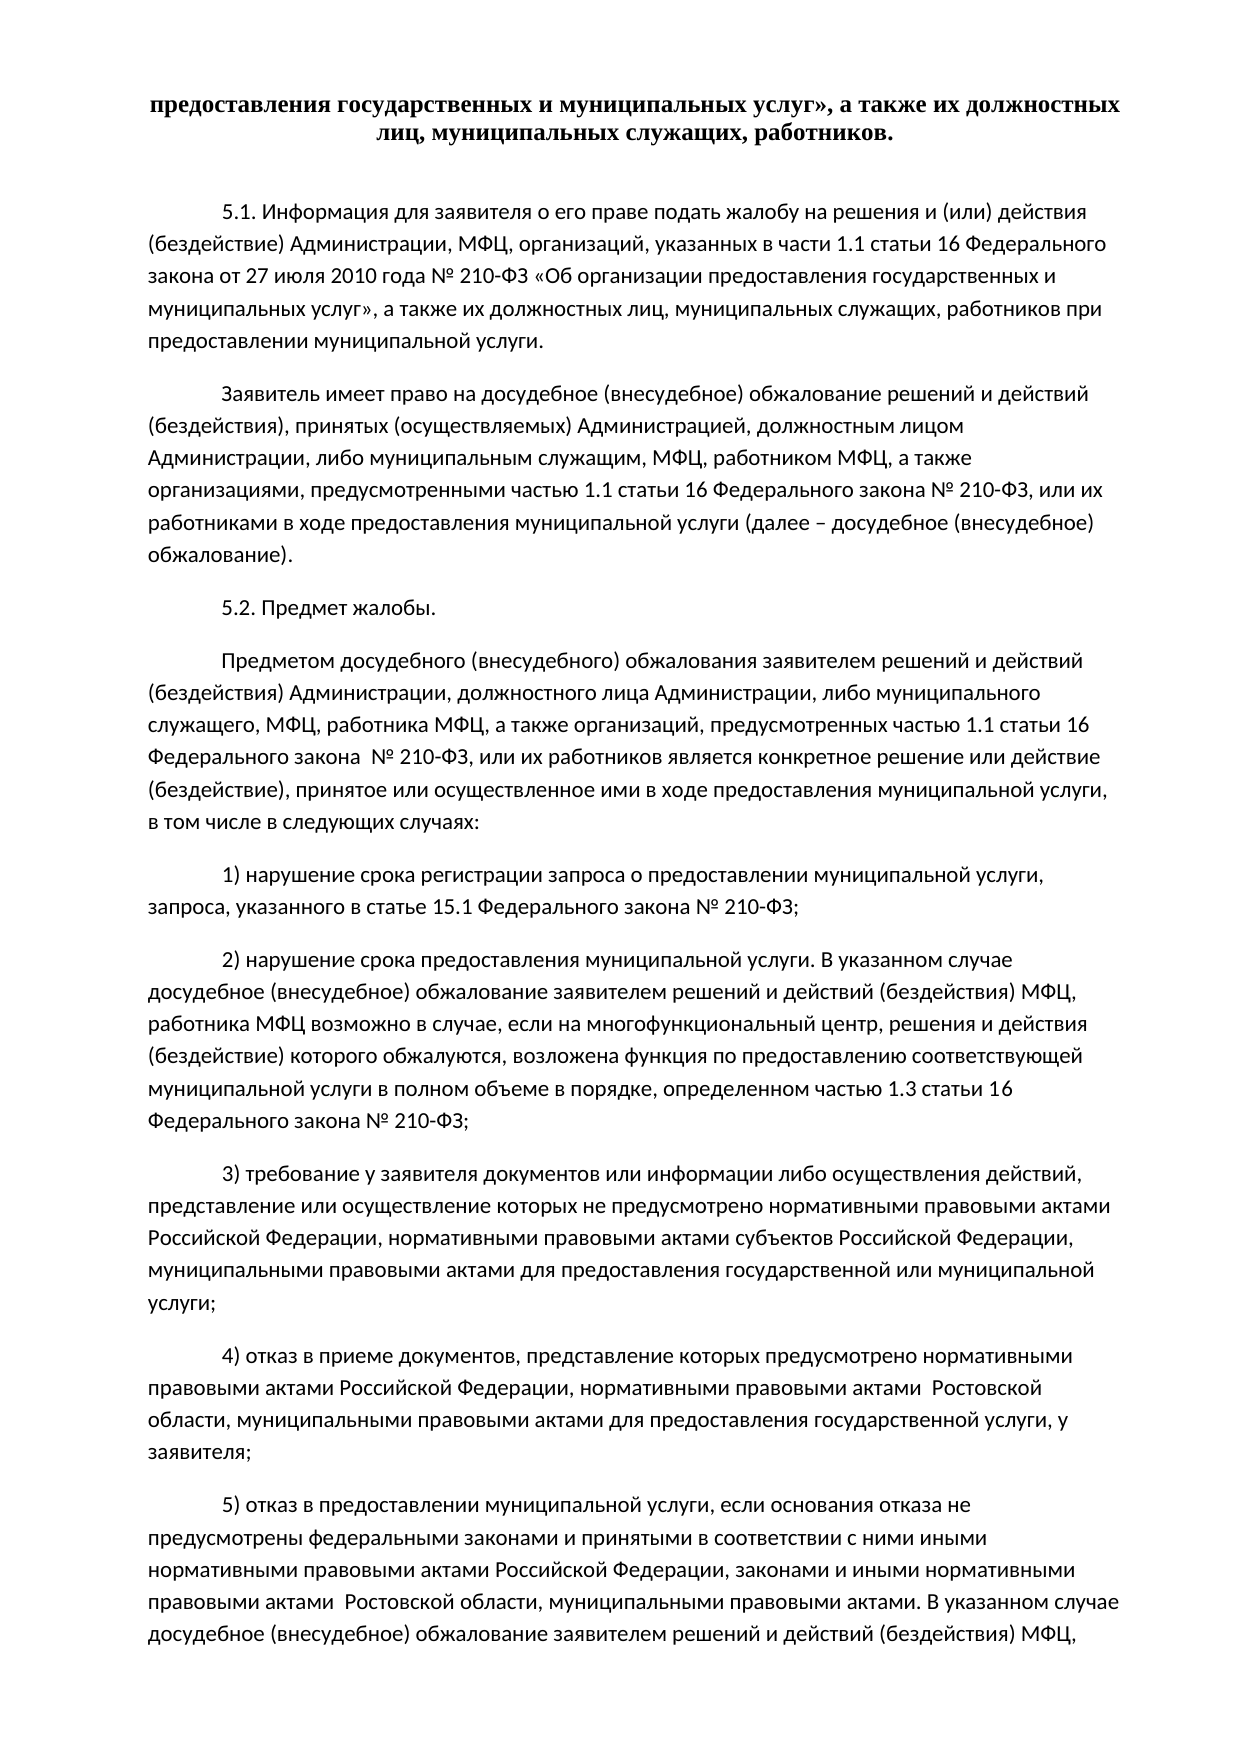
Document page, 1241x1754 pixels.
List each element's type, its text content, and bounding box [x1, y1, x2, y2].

text 5.2. Предмет жалобы. [148, 593, 1122, 621]
text 2) нарушение срока предоставления муниципальной услуги. В указанном случае досудебное (внесудебное) обжалование заявителем решений и действий (бездействия) МФЦ, работника МФЦ возможно в случае, если на многофункциональный центр, решения и действия (бездействие) которого обжалуются, возложена функция по предоставлению соответствующей муниципальной услуги в полном объеме в порядке, определенном частью 1.3 статьи 16 Федерального закона № 210-ФЗ; [148, 945, 1122, 1134]
text 1) нарушение срока регистрации запроса о предоставлении муниципальной услуги, запроса, указанного в статье 15.1 Федерального закона № 210-ФЗ; [148, 860, 1122, 920]
text Заявитель имеет право на досудебное (внесудебное) обжалование решений и действий (бездействия), принятых (осуществляемых) Администрацией, должностным лицом Администрации, либо муниципальным служащим, МФЦ, работником МФЦ, а также организациями, предусмотренными частью 1.1 статьи 16 Федерального закона № 210-ФЗ, или их работниками в ходе предоставления муниципальной услуги (далее – досудебное (внесудебное) обжалование). [148, 379, 1122, 568]
text Предметом досудебного (внесудебного) обжалования заявителем решений и действий (бездействия) Администрации, должностного лица Администрации, либо муниципального служащего, МФЦ, работника МФЦ, а также организаций, предусмотренных частью 1.1 статьи 16 Федерального закона № 210-ФЗ, или их работников является конкретное решение или действие (бездействие), принятое или осуществленное ими в ходе предоставления муниципальной услуги, в том числе в следующих случаях: [148, 646, 1122, 835]
text 4) отказ в приеме документов, представление которых предусмотрено нормативными правовыми актами Российской Федерации, нормативными правовыми актами Ростовской области, муниципальными правовыми актами для предоставления государственной услуги, у заявителя; [148, 1341, 1122, 1465]
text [148, 89, 1122, 146]
text 3) требование у заявителя документов или информации либо осуществления действий, представление или осуществление которых не предусмотрено нормативными правовыми актами Российской Федерации, нормативными правовыми актами субъектов Российской Федерации, муниципальными правовыми актами для предоставления государственной или муниципальной услуги; [148, 1159, 1122, 1316]
text 5.1. Информация для заявителя о его праве подать жалобу на решения и (или) действия (бездействие) Администрации, МФЦ, организаций, указанных в части 1.1 статьи 16 Федерального закона от 27 июля 2010 года № 210-ФЗ «Об организации предоставления государственных и муниципальных услуг», а также их должностных лиц, муниципальных служащих, работников при предоставлении муниципальной услуги. [148, 197, 1122, 354]
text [148, 1490, 1122, 1647]
